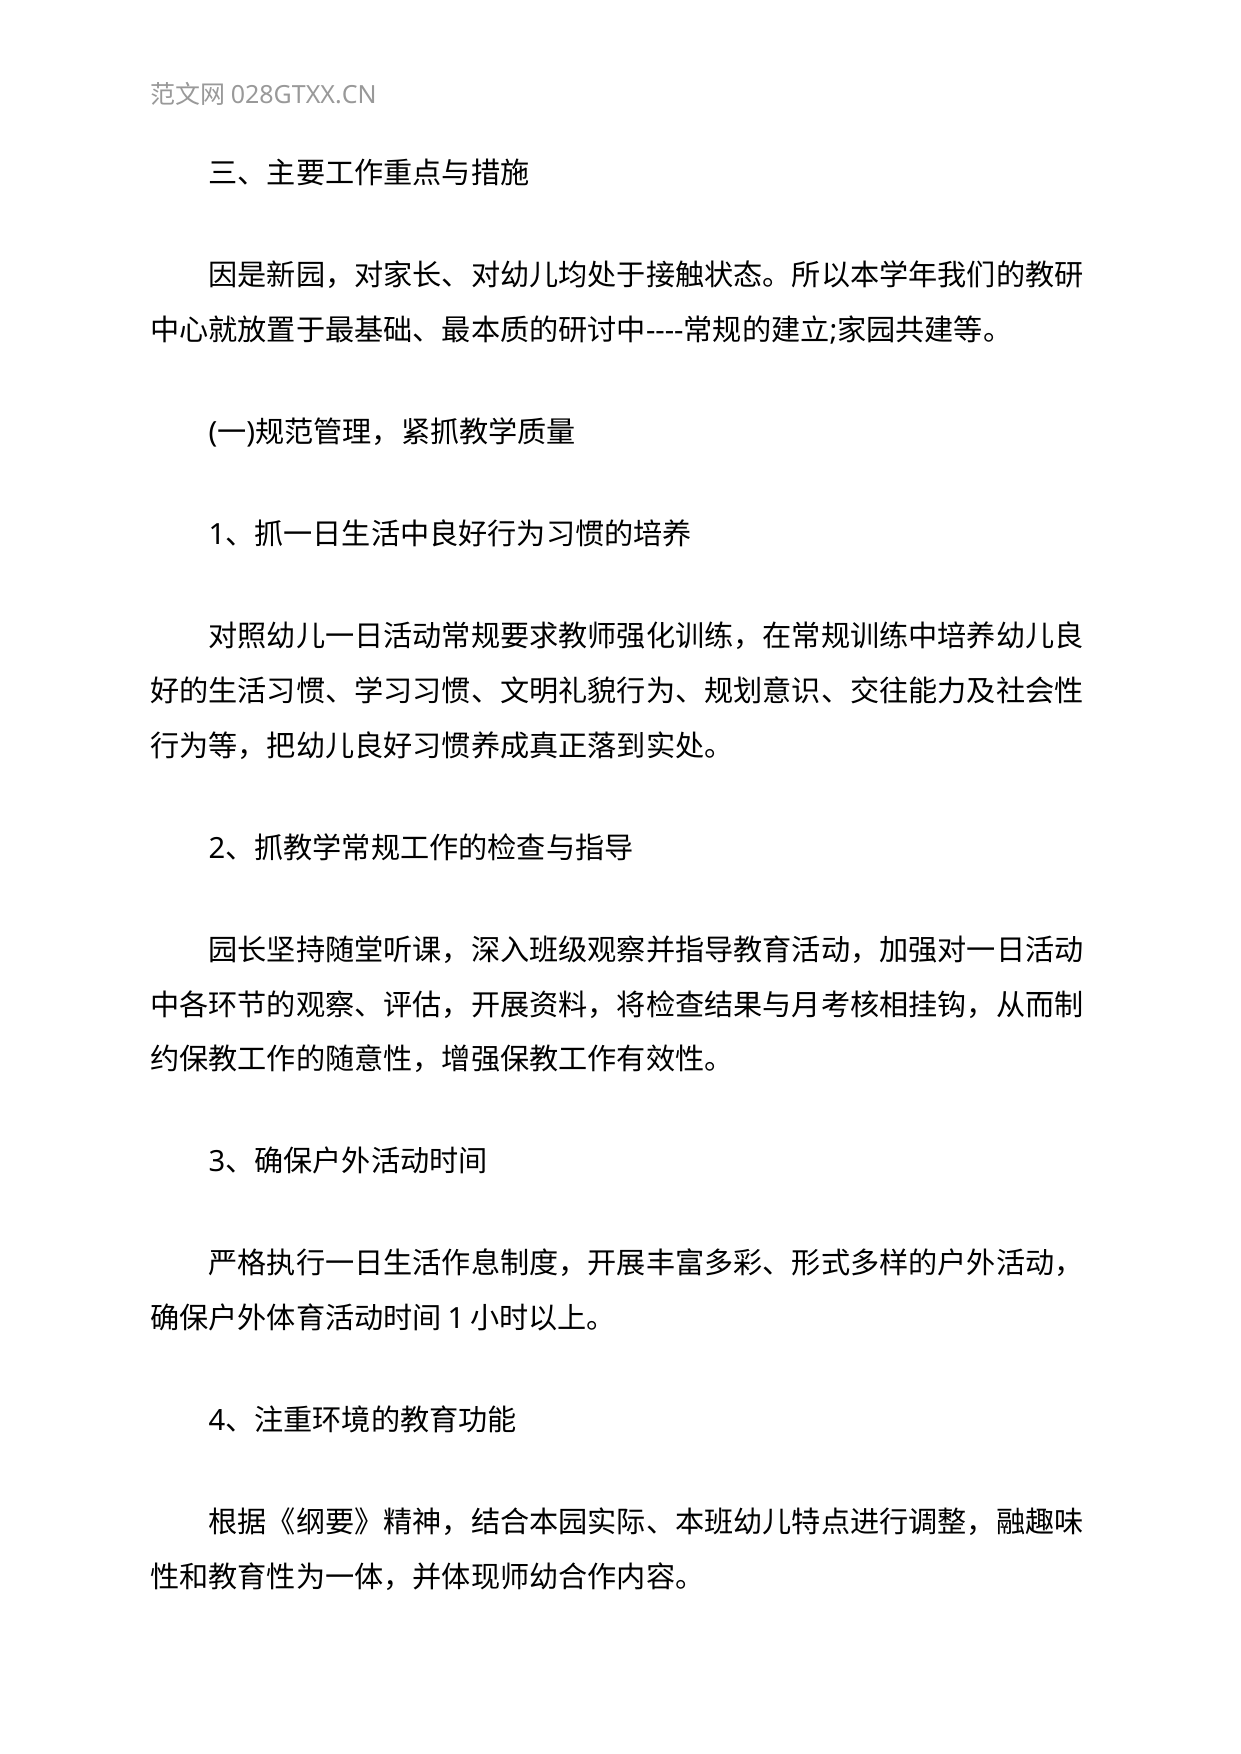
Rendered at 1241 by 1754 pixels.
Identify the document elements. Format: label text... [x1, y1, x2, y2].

text 三、主要工作重点与措施 [150, 150, 1090, 192]
text 1、抓一日生活中良好行为习惯的培养 [150, 511, 1090, 553]
text 2、抓教学常规工作的检查与指导 [150, 824, 1090, 867]
text 严格执行一日生活作息制度，开展丰富多彩、形式多样的户外活动，确保户外体育活动时间1小时以上。 [150, 1240, 1090, 1337]
text 3、确保户外活动时间 [150, 1138, 1090, 1180]
text 对照幼儿一日活动常规要求教师强化训练，在常规训练中培养幼儿良好的生活习惯、学习习惯、文明礼貌行为、规划意识、交往能力及社会性行为等，把幼儿良好习惯养成真正落到实处。 [150, 613, 1090, 765]
text 园长坚持随堂听课，深入班级观察并指导教育活动，加强对一日活动中各环节的观察、评估，开展资料，将检查结果与月考核相挂钩，从而制约保教工作的随意性，增强保教工作有效性。 [150, 926, 1090, 1078]
text 因是新园，对家长、对幼儿均处于接触状态。所以本学年我们的教研中心就放置于最基础、最本质的研讨中----常规的建立;家园共建等。 [150, 252, 1090, 349]
text 4、注重环境的教育功能 [150, 1397, 1090, 1439]
text (一)规范管理，紧抓教学质量 [150, 409, 1090, 451]
text 根据《纲要》精神，结合本园实际、本班幼儿特点进行调整，融趣味性和教育性为一体，并体现师幼合作内容。 [150, 1498, 1090, 1596]
